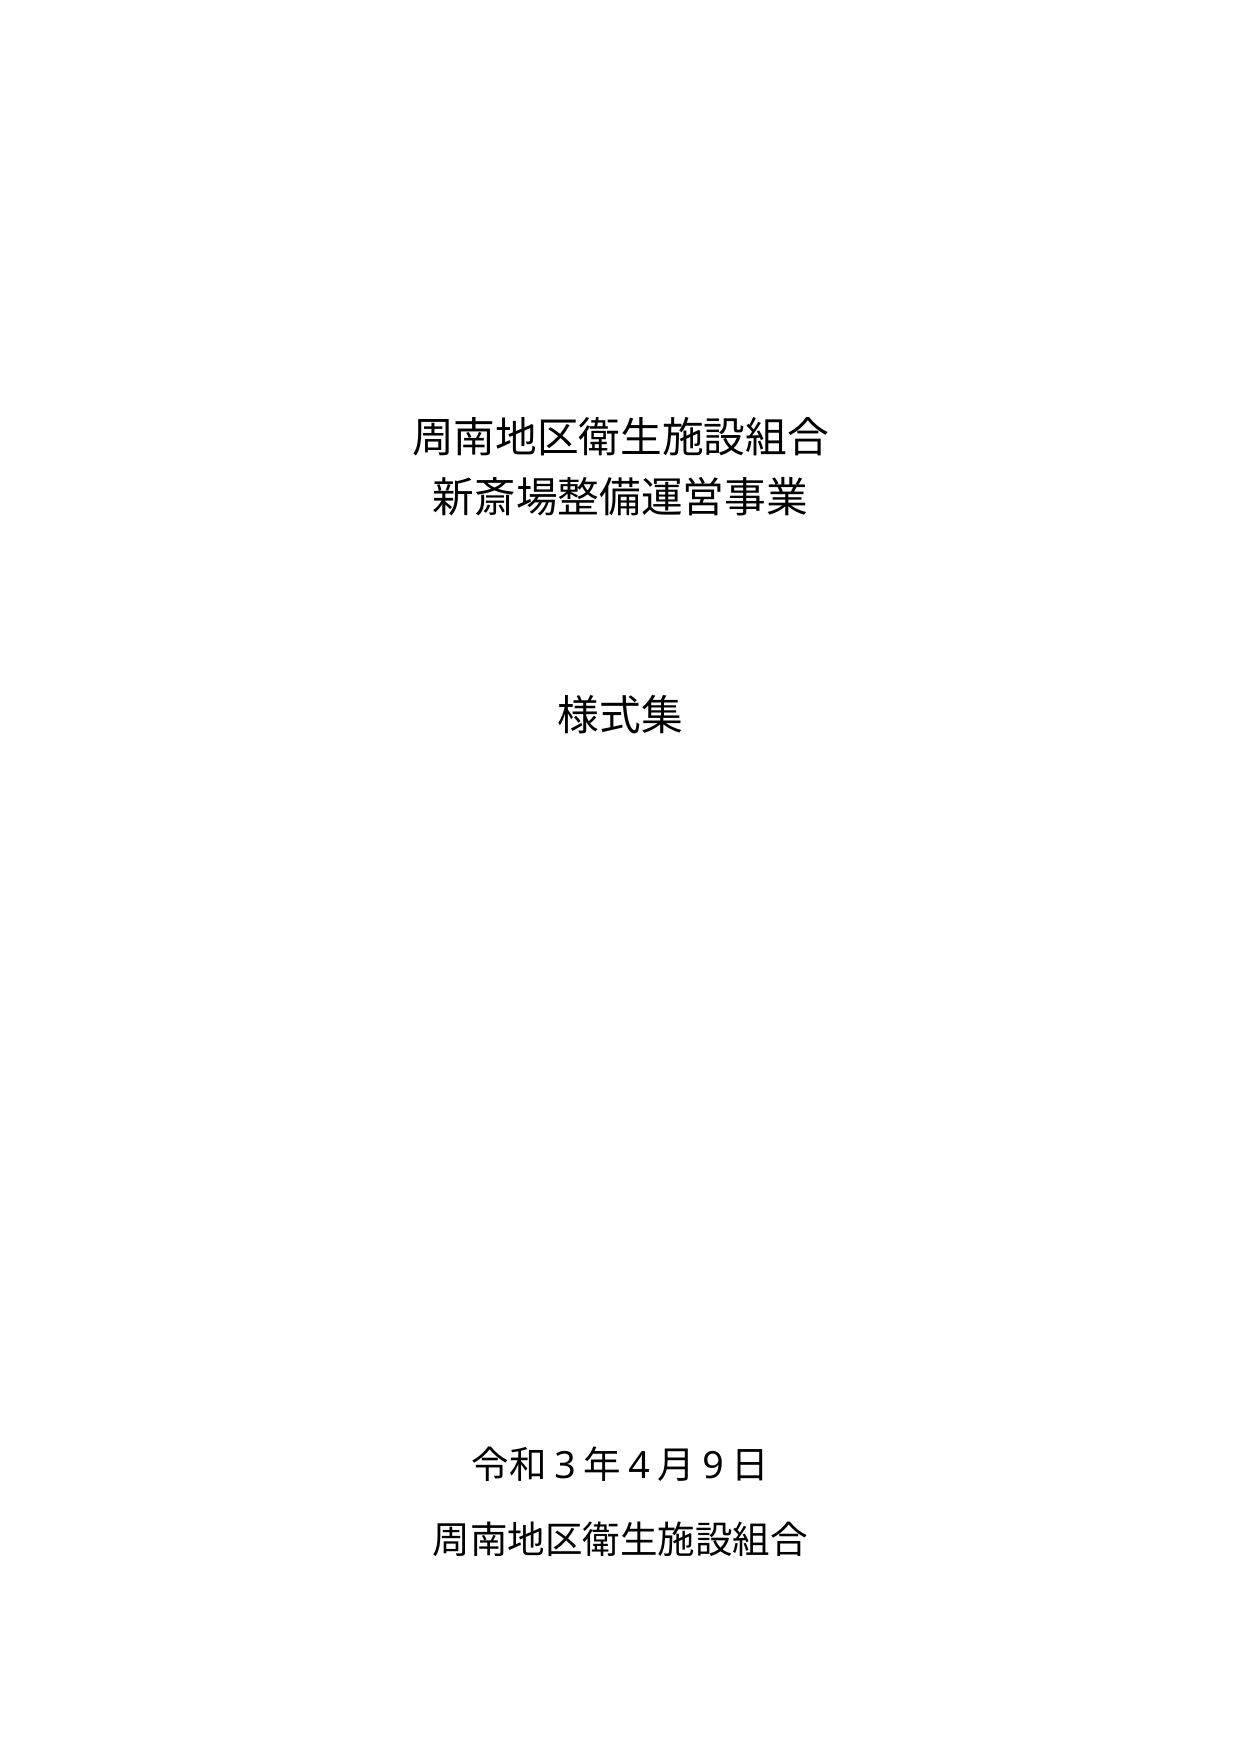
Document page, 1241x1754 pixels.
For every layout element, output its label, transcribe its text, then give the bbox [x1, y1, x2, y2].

text 様式集 [177, 675, 1063, 750]
text 周南地区衛生施設組合 [177, 404, 1063, 464]
text 周南地区衛生施設組合 [177, 1500, 1063, 1575]
text 令和3年4月9日 [177, 1425, 1063, 1500]
text 新斎場整備運営事業 [177, 464, 1063, 525]
